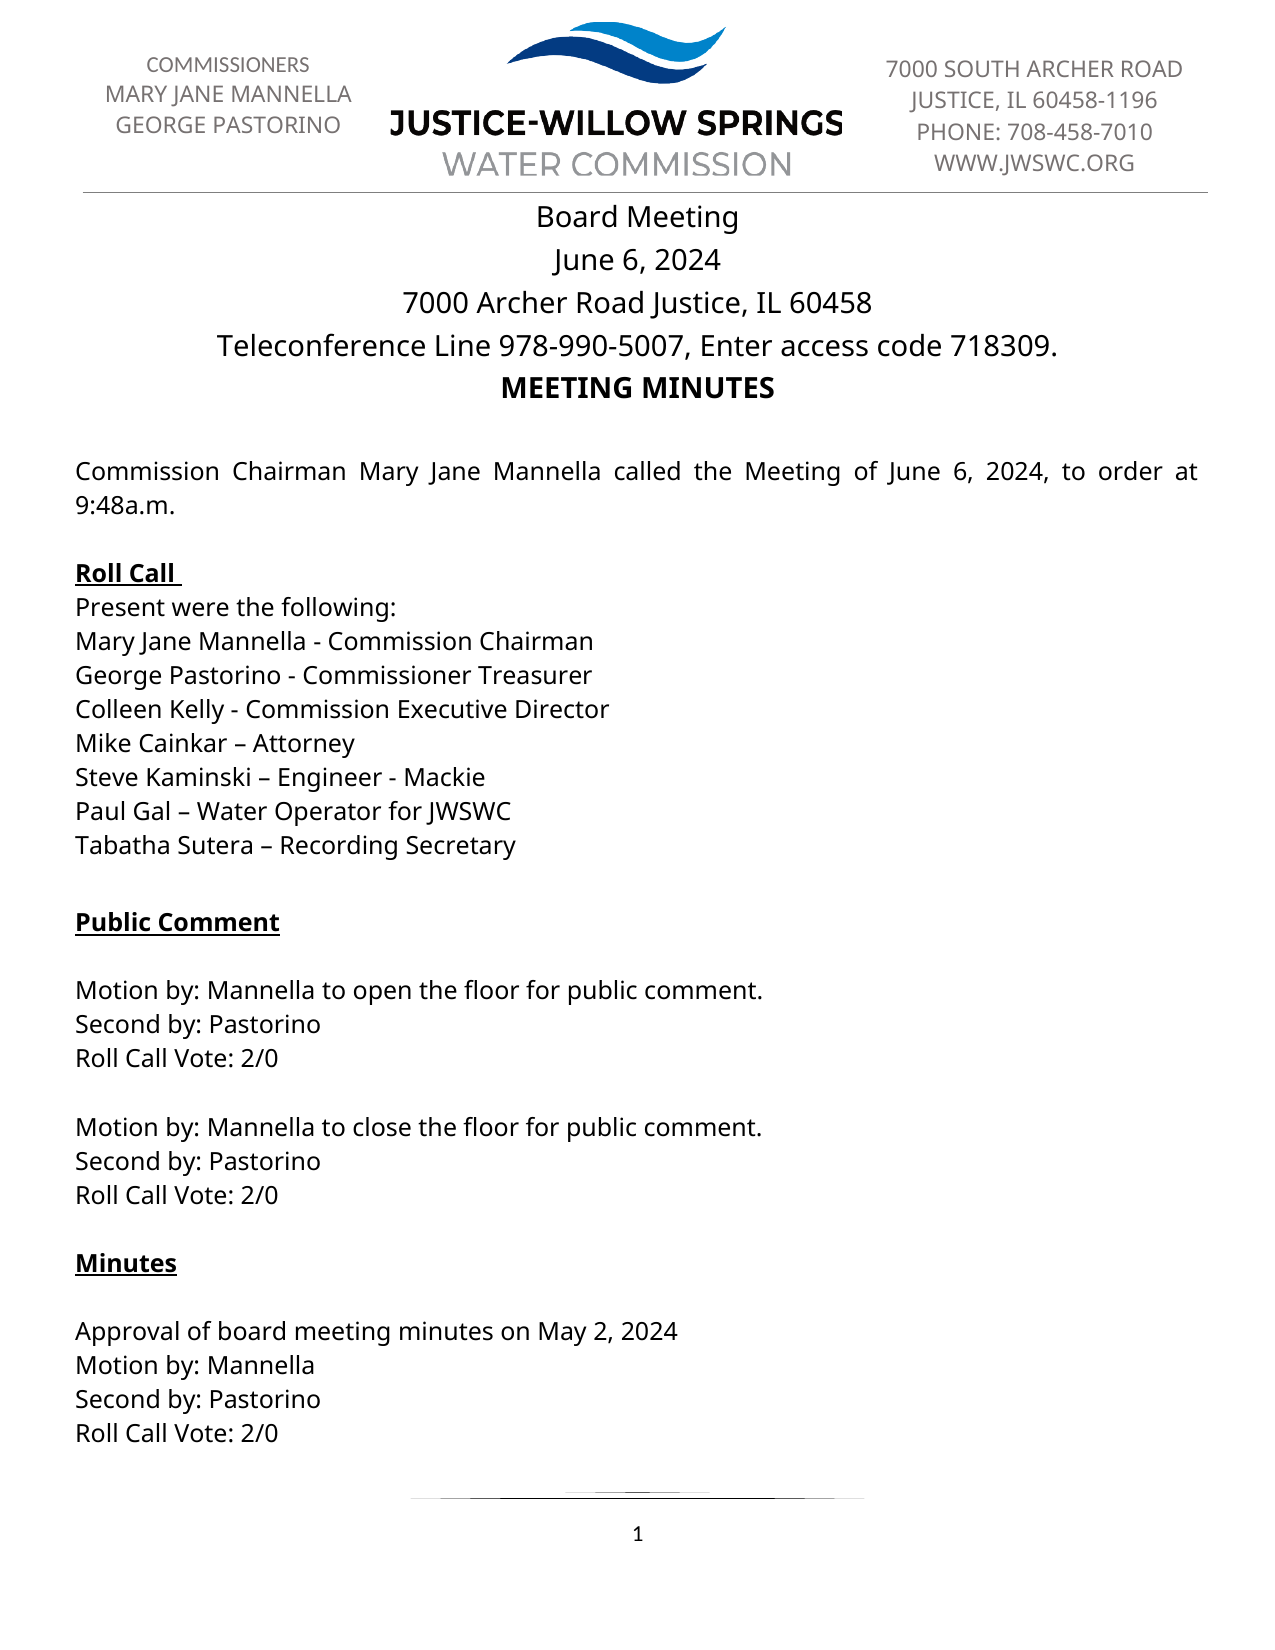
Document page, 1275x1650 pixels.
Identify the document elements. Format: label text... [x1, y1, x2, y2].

text Minutes [75, 1245, 1200, 1279]
table_header [374, 22, 861, 192]
text June 6, 2024 [75, 239, 1200, 279]
text Mike Cainkar – Attorney [75, 726, 1200, 760]
text Approval of board meeting minutes on May 2, 2024 [75, 1313, 1200, 1348]
text Teleconference Line 978-990-5007, Enter access code 718309. [75, 325, 1200, 364]
text Steve Kaminski – Engineer - Mackie [75, 760, 1200, 794]
text Motion by: Mannella [75, 1348, 1200, 1382]
text Colleen Kelly - Commission Executive Director [75, 692, 1200, 726]
text George Pastorino - Commissioner Treasurer [75, 658, 1200, 692]
text MEETING MINUTES [75, 368, 1200, 407]
text Commission Chairman Mary Jane Mannella called the Meeting of June 6, 2024, to order at 9:48a.m. [75, 453, 1200, 521]
text Roll Call [75, 555, 1200, 589]
text Public Comment [75, 905, 1200, 939]
text Mary Jane Mannella - Commission Chairman [75, 623, 1200, 658]
table_header 7000 sOUTH aRCHER rOAD jUSTICE, IL 60458-1196 PHONE: 708-458-7010 WWW.JWSWC.ORG [861, 22, 1207, 192]
text Roll Call Vote: 2/0 [75, 1041, 1200, 1075]
text Board Meeting [75, 75, 1200, 236]
text Present were the following: [75, 589, 1200, 623]
table_header COMMISSIONERS mary jane mannella GEORGE PASTORINO [83, 22, 374, 192]
text 7000 Archer Road Justice, IL 60458 [75, 282, 1200, 322]
text Roll Call Vote: 2/0 [75, 1416, 1200, 1450]
text Paul Gal – Water Operator for JWSWC [75, 794, 1200, 828]
text Second by: Pastorino [75, 1007, 1200, 1041]
text Roll Call Vote: 2/0 [75, 1177, 1200, 1211]
text Tabatha Sutera – Recording Secretary [75, 828, 1200, 862]
text Motion by: Mannella to close the floor for public comment. [75, 1109, 1200, 1143]
picture [388, 22, 842, 175]
text Second by: Pastorino [75, 1143, 1200, 1177]
text Motion by: Mannella to open the floor for public comment. [75, 973, 1200, 1007]
text Second by: Pastorino [75, 1382, 1200, 1416]
